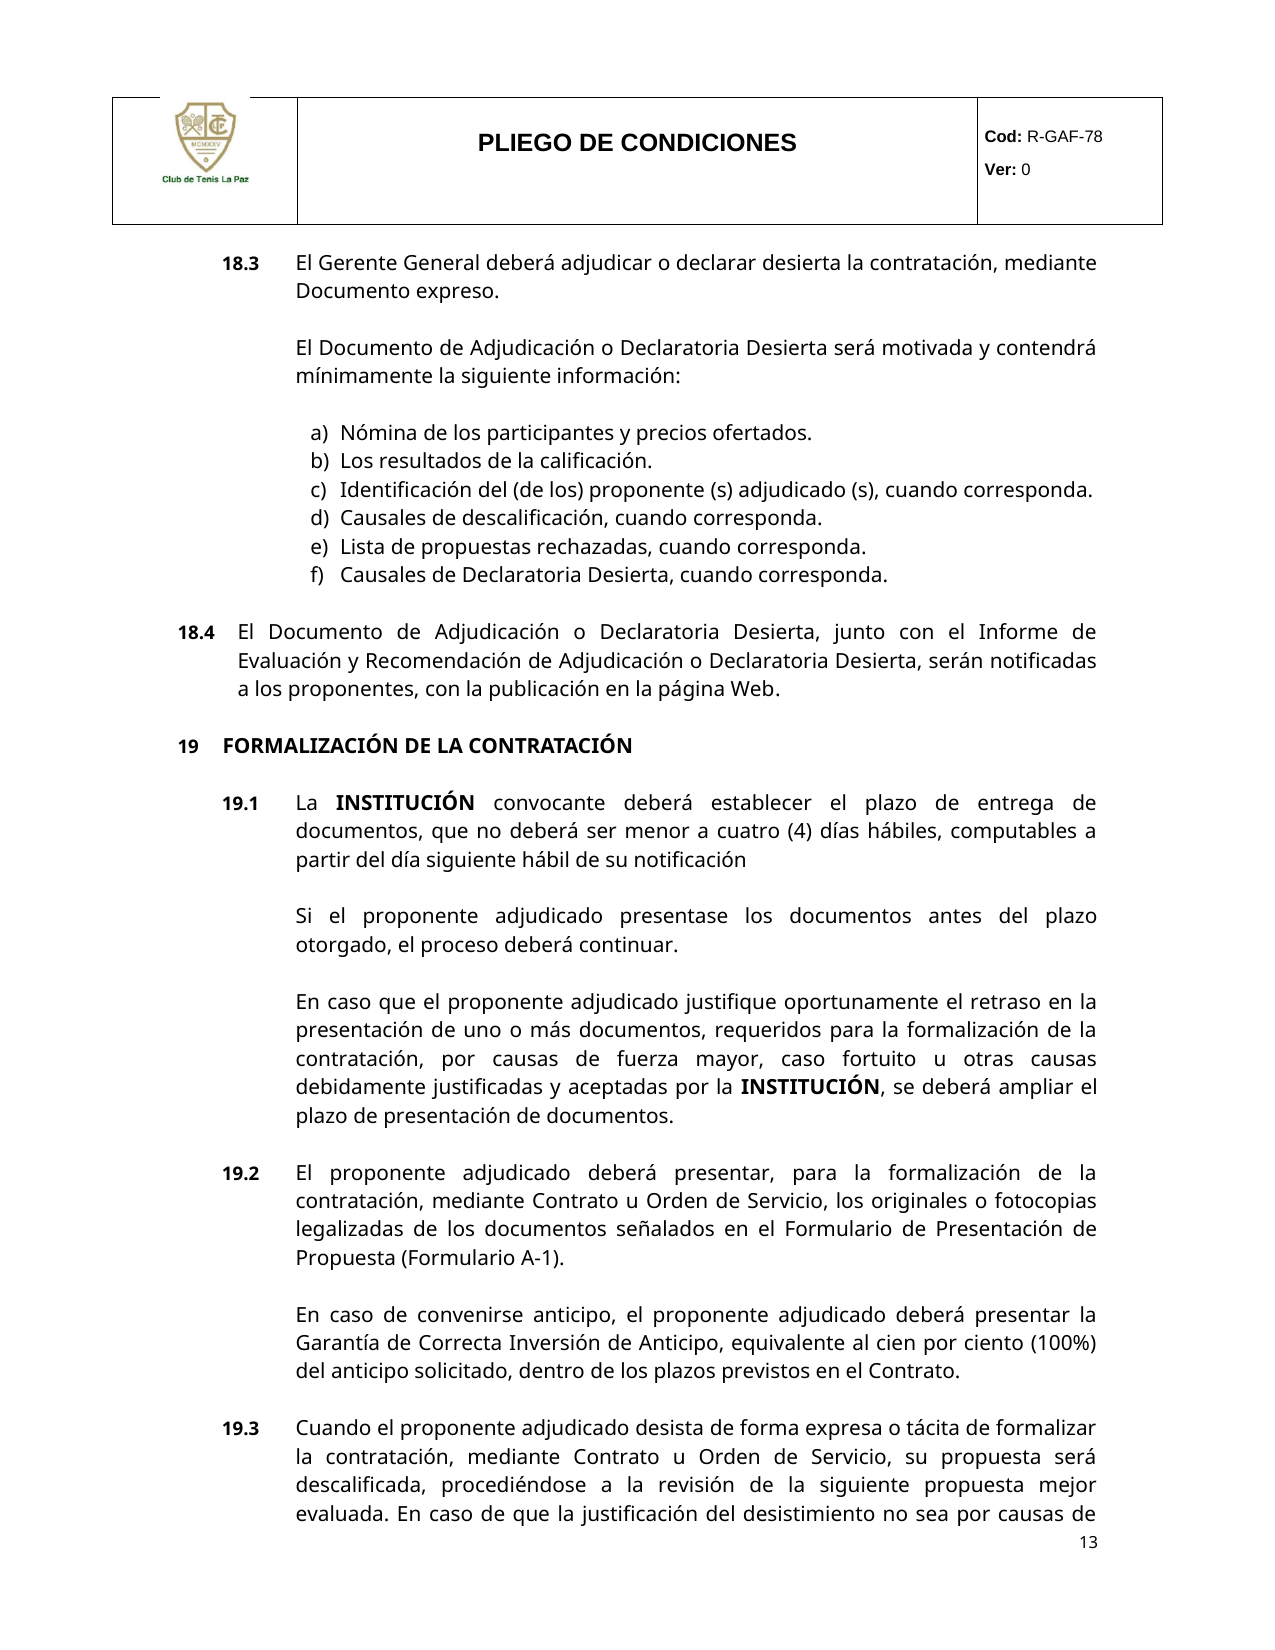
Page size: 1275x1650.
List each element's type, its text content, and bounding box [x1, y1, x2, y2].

list Identificación del (de los) proponente (s) adjudicado (s), cuando corresponda. [310, 475, 1098, 503]
list Causales de descalificación, cuando corresponda. [310, 503, 1098, 532]
list Causales de Declaratoria Desierta, cuando corresponda. [310, 560, 1098, 589]
picture [160, 97, 251, 188]
list El Documento de Adjudicación o Declaratoria Desierta, junto con el Informe de Evaluación y Recomendación de Adjudicación o Declaratoria Desierta, serán notificadas a los proponentes, con la publicación en la página Web. [177, 617, 1098, 703]
list La INSTITUCIÓN convocante deberá establecer el plazo de entrega de documentos, que no deberá ser menor a cuatro (4) días hábiles, computables a partir del día siguiente hábil de su notificación [222, 788, 1098, 873]
list Nómina de los participantes y precios ofertados. [310, 418, 1098, 447]
list El Documento de Adjudicación o Declaratoria Desierta será motivada y contendrá mínimamente la siguiente información: [295, 333, 1098, 390]
list El proponente adjudicado deberá presentar, para la formalización de la contratación, mediante Contrato u Orden de Servicio, los originales o fotocopias legalizadas de los documentos señalados en el Formulario de Presentación de Propuesta (Formulario A-1). [222, 1158, 1098, 1271]
title FORMALIZACIÓN DE LA CONTRATACIÓN [177, 731, 1098, 759]
list Lista de propuestas rechazadas, cuando corresponda. [310, 532, 1098, 560]
list En caso de convenirse anticipo, el proponente adjudicado deberá presentar la Garantía de Correcta Inversión de Anticipo, equivalente al cien por ciento (100%) del anticipo solicitado, dentro de los plazos previstos en el Contrato. [295, 1300, 1098, 1385]
list En caso que el proponente adjudicado justifique oportunamente el retraso en la presentación de uno o más documentos, requeridos para la formalización de la contratación, por causas de fuerza mayor, caso fortuito u otras causas debidamente justificadas y aceptadas por la INSTITUCIÓN, se deberá ampliar el plazo de presentación de documentos. [295, 987, 1098, 1129]
list Los resultados de la calificación. [310, 447, 1098, 475]
list Si el proponente adjudicado presentase los documentos antes del plazo otorgado, el proceso deberá continuar. [295, 902, 1098, 958]
list El Gerente General deberá adjudicar o declarar desierta la contratación, mediante Documento expreso. [222, 248, 1098, 304]
